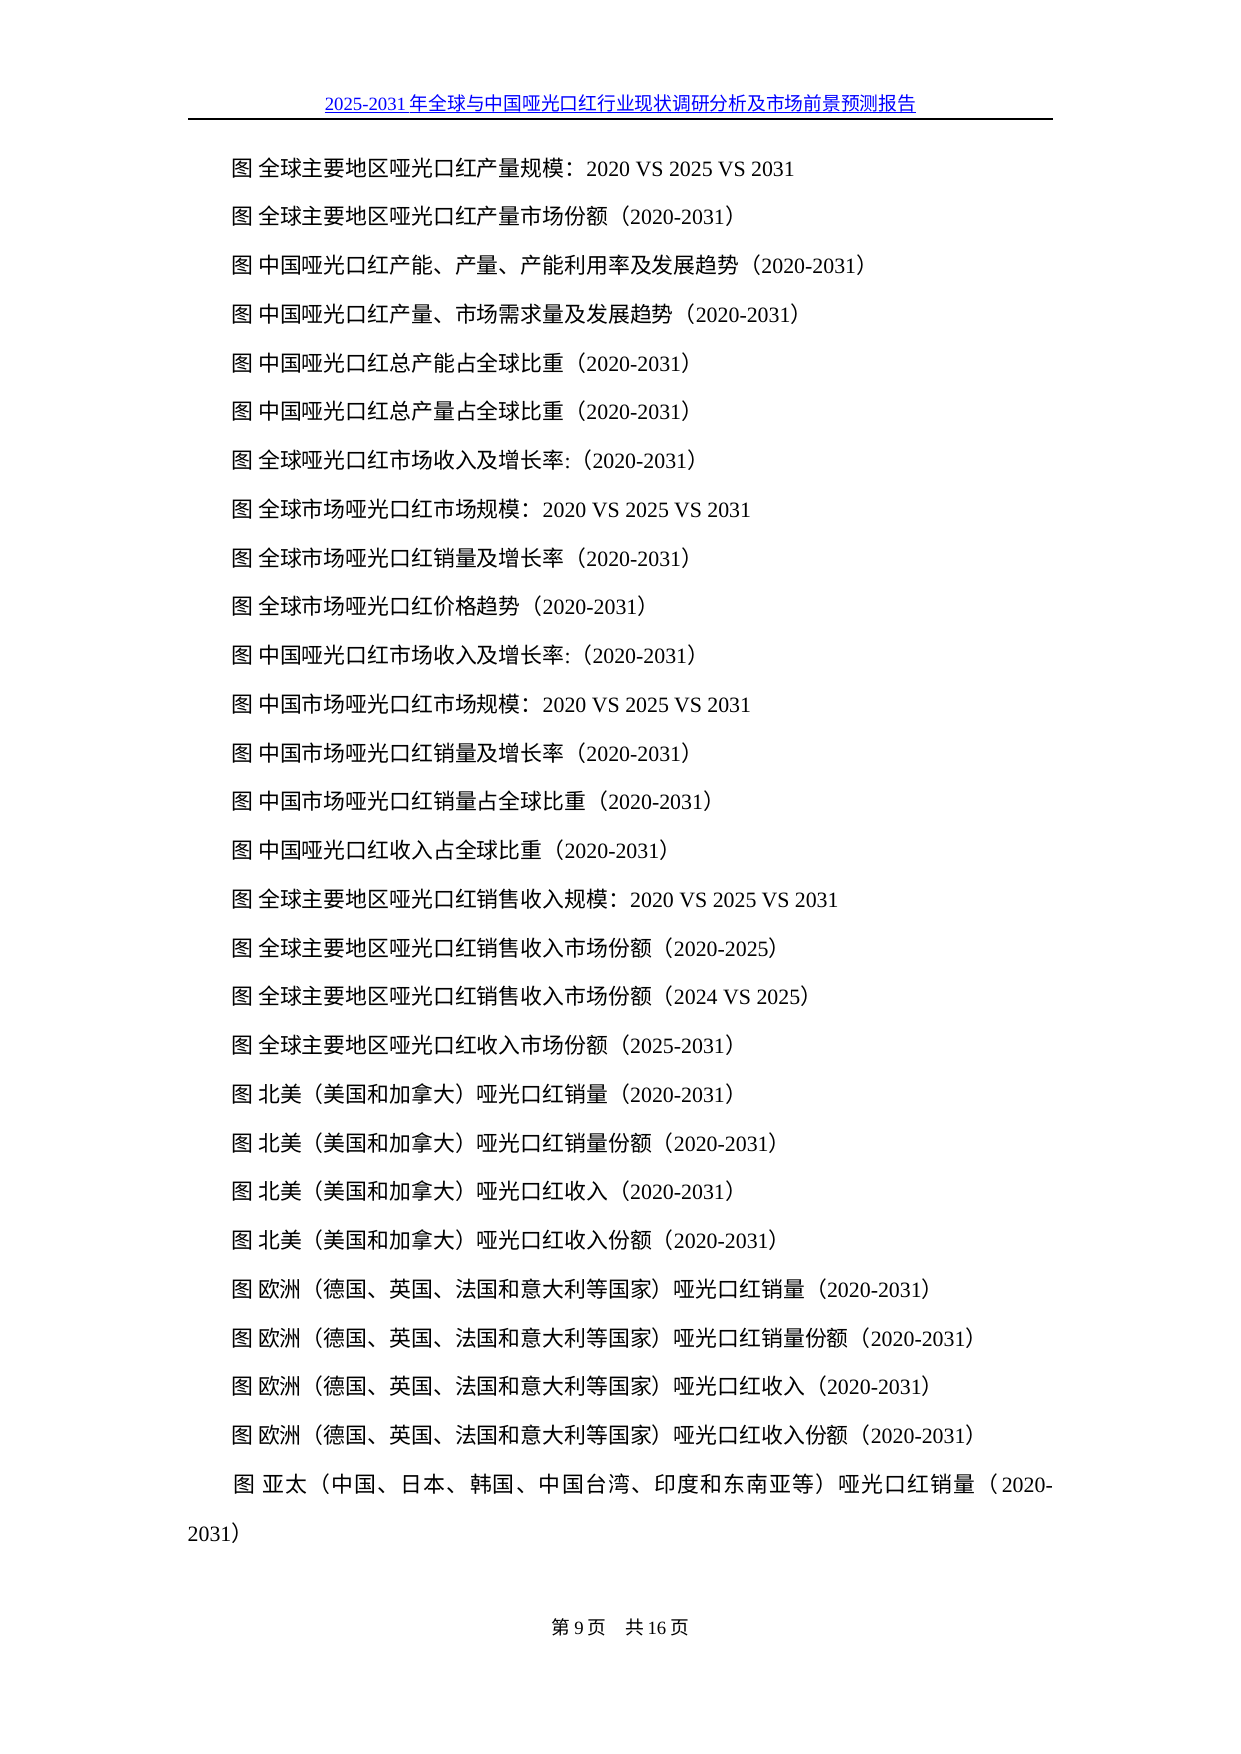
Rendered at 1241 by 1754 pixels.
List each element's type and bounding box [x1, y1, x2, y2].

text [187, 150, 1053, 1548]
